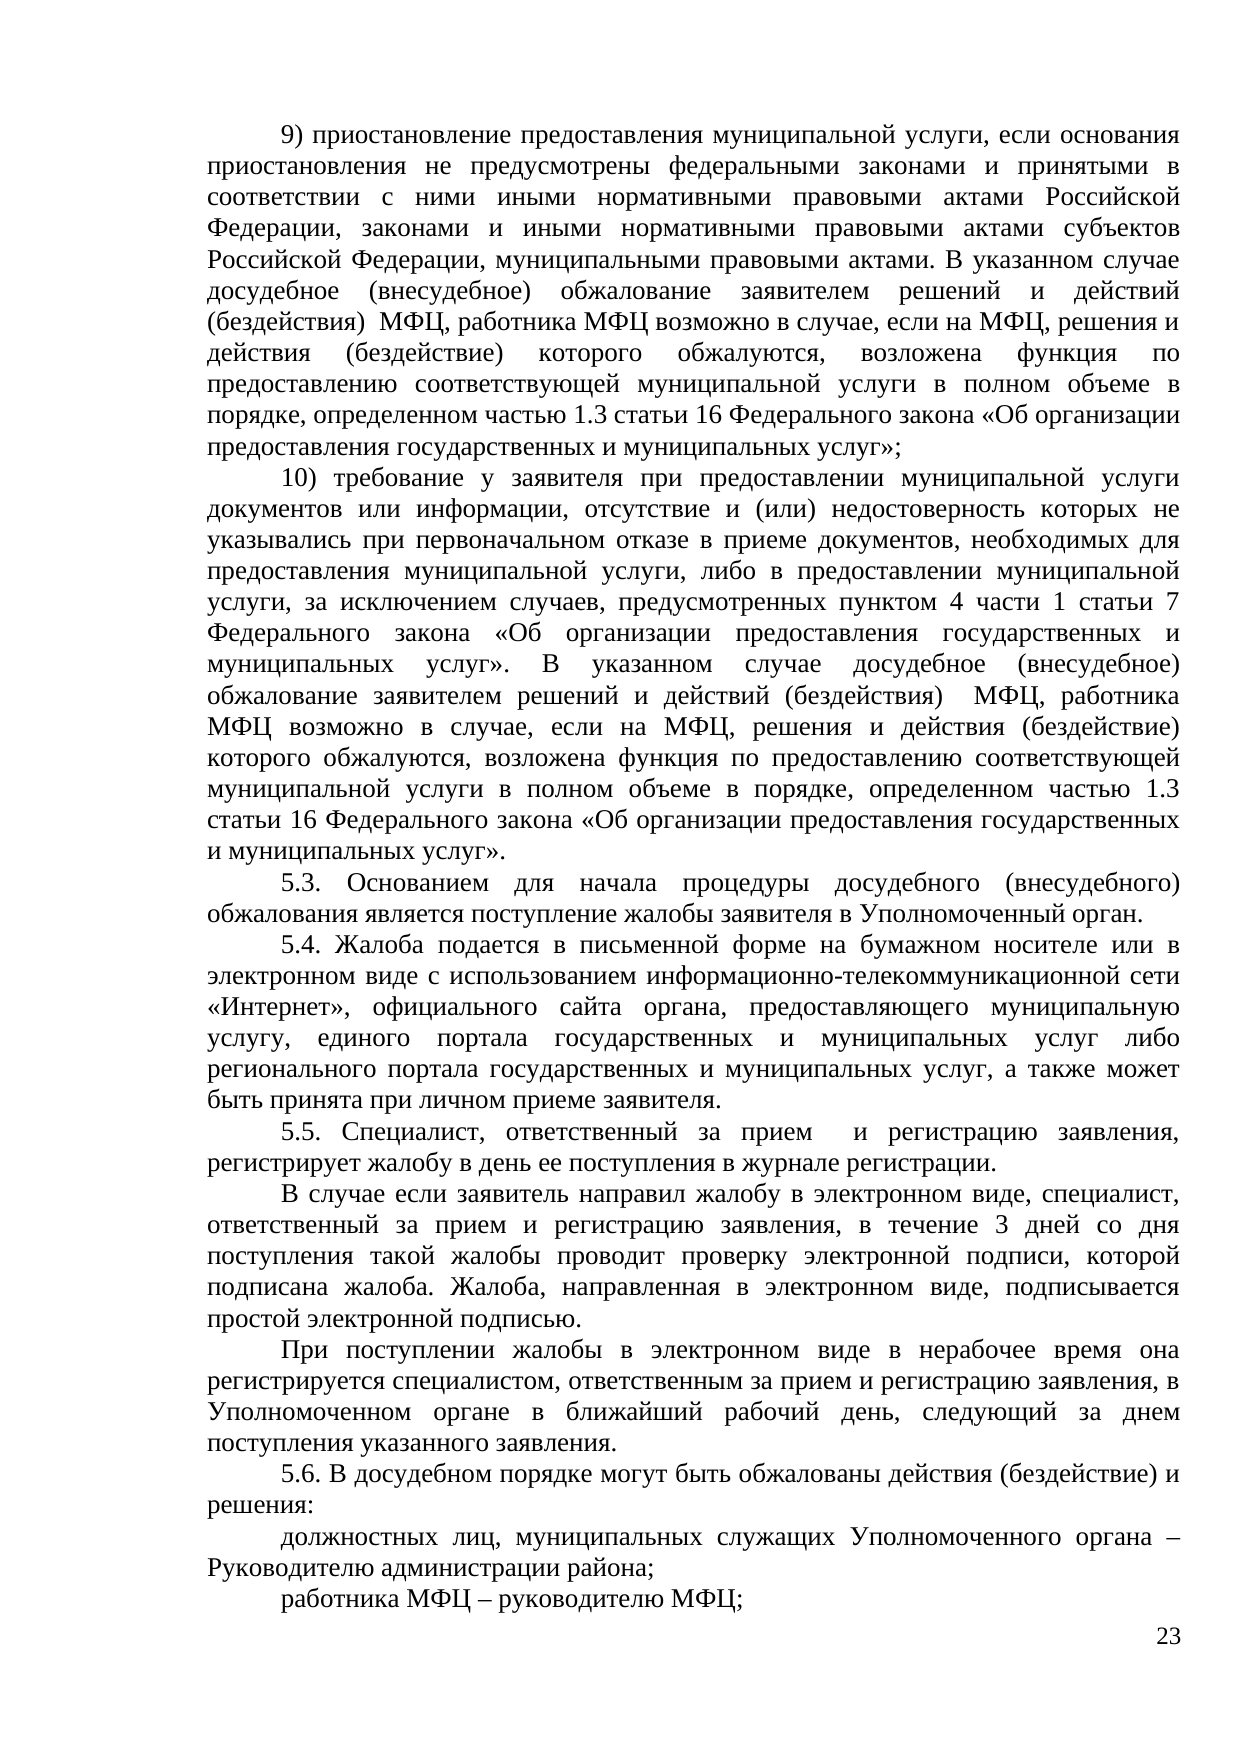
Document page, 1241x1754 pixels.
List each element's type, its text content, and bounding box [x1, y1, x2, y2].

text При поступлении жалобы в электронном виде в нерабочее время она регистрируется специалистом, ответственным за прием и регистрацию заявления, в Уполномоченном органе в ближайший рабочий день, следующий за днем поступления указанного заявления. [207, 1333, 1181, 1457]
text работника МФЦ – руководителю МФЦ; [207, 1582, 1181, 1613]
text 5.6. В досудебном порядке могут быть обжалованы действия (бездействие) и решения: [207, 1457, 1181, 1520]
text 5.5. Специалист, ответственный за прием и регистрацию заявления, регистрирует жалобу в день ее поступления в журнале регистрации. [207, 1115, 1181, 1177]
text 10) требование у заявителя при предоставлении муниципальной услуги документов или информации, отсутствие и (или) недостоверность которых не указывались при первоначальном отказе в приеме документов, необходимых для предоставления муниципальной услуги, либо в предоставлении муниципальной услуги, за исключением случаев, предусмотренных пунктом 4 части 1 статьи 7 Федерального закона «Об организации предоставления государственных и муниципальных услуг». В указанном случае досудебное (внесудебное) обжалование заявителем решений и действий (бездействия) МФЦ, работника МФЦ возможно в случае, если на МФЦ, решения и действия (бездействие) которого обжалуются, возложена функция по предоставлению соответствующей муниципальной услуги в полном объеме в порядке, определенном частью 1.3 статьи 16 Федерального закона «Об организации предоставления государственных и муниципальных услуг». [207, 461, 1181, 866]
text 9) приостановление предоставления муниципальной услуги, если основания приостановления не предусмотрены федеральными законами и принятыми в соответствии с ними иными нормативными правовыми актами Российской Федерации, законами и иными нормативными правовыми актами субъектов Российской Федерации, муниципальными правовыми актами. В указанном случае досудебное (внесудебное) обжалование заявителем решений и действий (бездействия) МФЦ, работника МФЦ возможно в случае, если на МФЦ, решения и действия (бездействие) которого обжалуются, возложена функция по предоставлению соответствующей муниципальной услуги в полном объеме в порядке, определенном частью 1.3 статьи 16 Федерального закона «Об организации предоставления государственных и муниципальных услуг»; [207, 118, 1181, 461]
text 5.4. Жалоба подается в письменной форме на бумажном носителе или в электронном виде с использованием информационно-телекоммуникационной сети «Интернет», официального сайта органа, предоставляющего муниципальную услугу, единого портала государственных и муниципальных услуг либо регионального портала государственных и муниципальных услуг, а также может быть принята при личном приеме заявителя. [207, 928, 1181, 1115]
text В случае если заявитель направил жалобу в электронном виде, специалист, ответственный за прием и регистрацию заявления, в течение 3 дней со дня поступления такой жалобы проводит проверку электронной подписи, которой подписана жалоба. Жалоба, направленная в электронном виде, подписывается простой электронной подписью. [207, 1177, 1181, 1333]
text должностных лиц, муниципальных служащих Уполномоченного органа – Руководителю администрации района; [207, 1520, 1181, 1582]
text 5.3. Основанием для начала процедуры досудебного (внесудебного) обжалования является поступление жалобы заявителя в Уполномоченный орган. [207, 866, 1181, 928]
